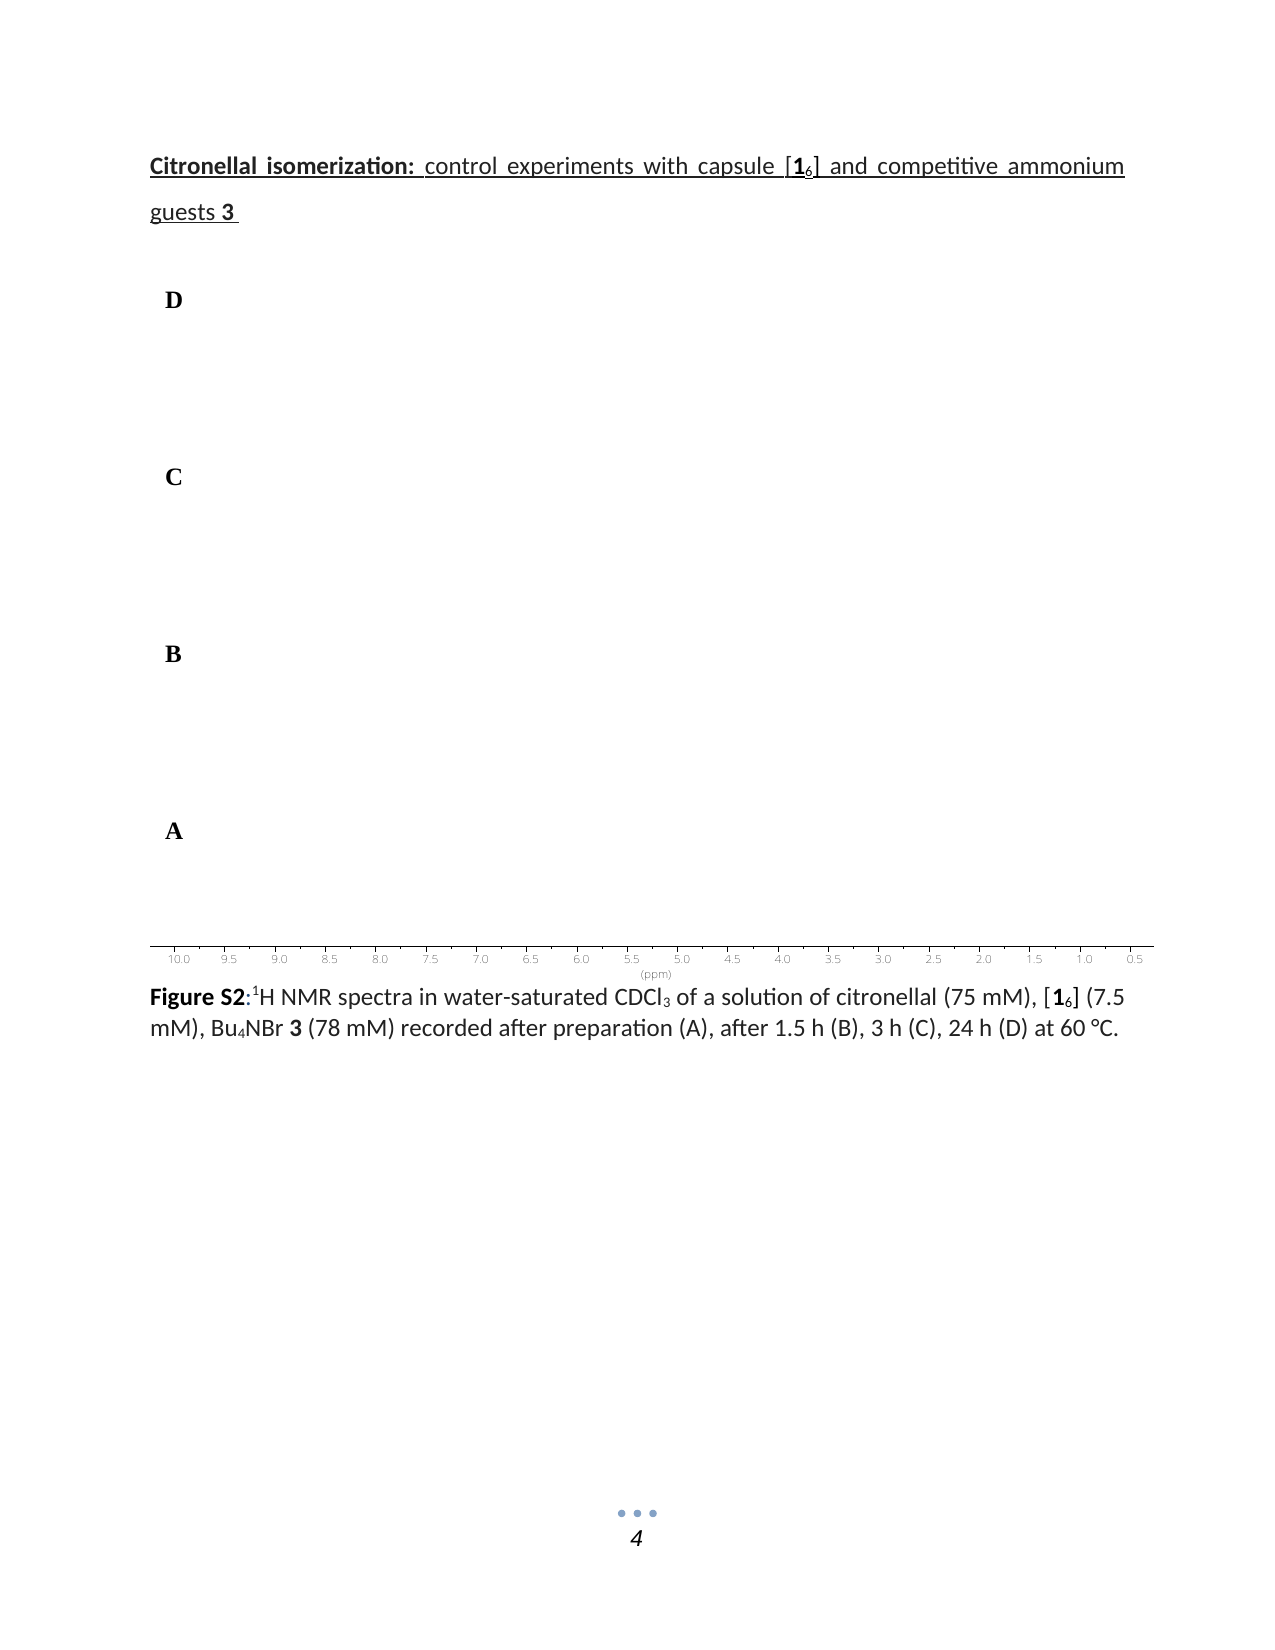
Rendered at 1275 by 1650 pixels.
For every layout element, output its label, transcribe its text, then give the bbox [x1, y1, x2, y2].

text Citronellal isomerization: control experiments with capsule [16] and competitive ammonium guests 3 [150, 150, 1125, 226]
text Figure S2:1H NMR spectra in water-saturated CDCl3 of a solution of citronellal (75 mM), [16] (7.5 mM), Bu4NBr 3 (78 mM) recorded after preparation (A), after 1.5 h (B), 3 h (C), 24 h (D) at 60 °C. [150, 981, 1125, 1042]
